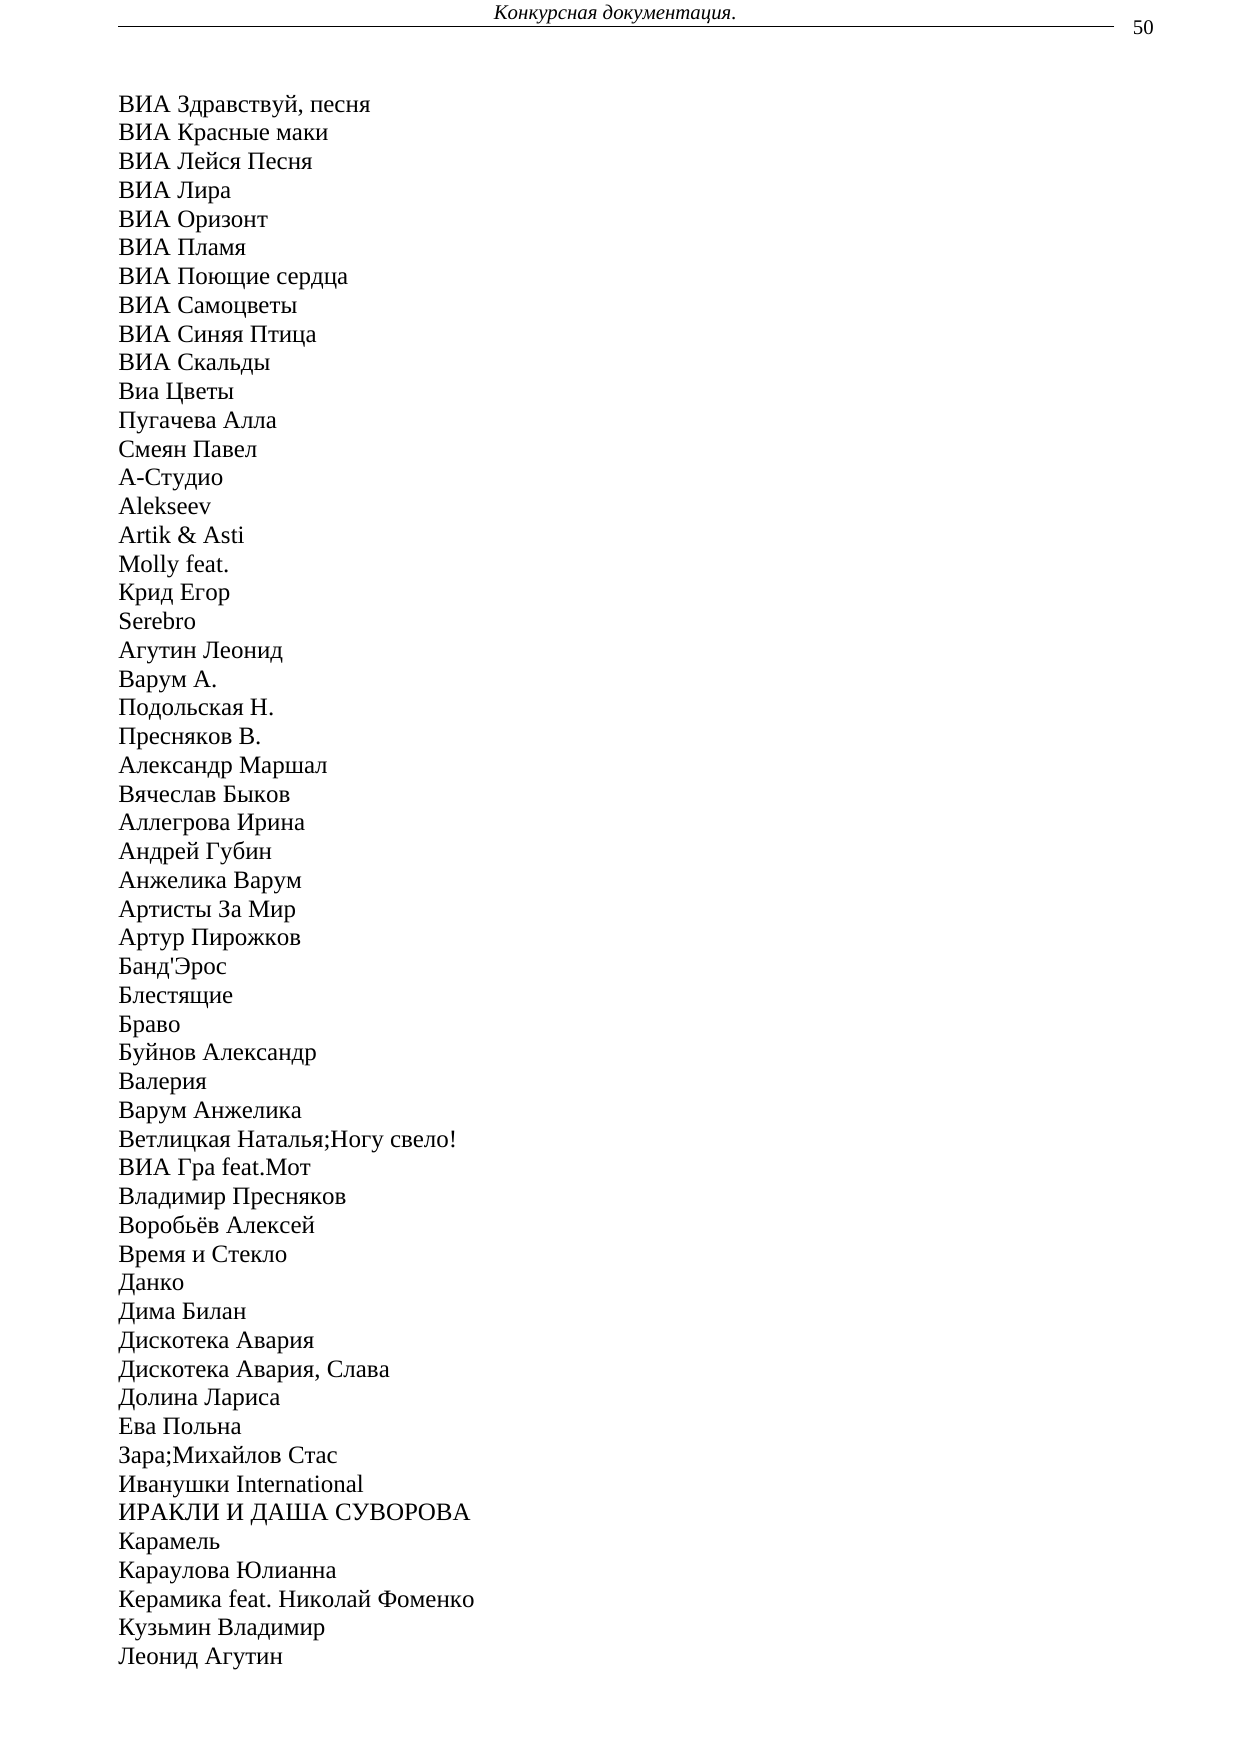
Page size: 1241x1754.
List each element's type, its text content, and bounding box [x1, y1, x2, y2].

text Банд'Эрос [118, 951, 1152, 980]
text Браво [118, 1009, 1152, 1037]
text Пугачева Алла [118, 405, 1152, 434]
text ВИА Здравствуй, песня [118, 89, 1152, 117]
text Буйнов Александр [118, 1037, 1152, 1066]
text Подольская Н. [118, 692, 1152, 721]
text Ева Польна [118, 1411, 1152, 1440]
text ИРАКЛИ И ДАША СУВОРОВА [118, 1497, 1152, 1526]
text Керамика feat. Николай Фоменко [118, 1584, 1152, 1612]
text Alekseev [118, 491, 1152, 520]
text Валерия [118, 1066, 1152, 1095]
text Время и Стекло [118, 1239, 1152, 1267]
text Дискотека Авария, Слава [118, 1354, 1152, 1382]
text Molly feat. [118, 549, 1152, 577]
text Виа Цветы [118, 376, 1152, 405]
text ВИА Синяя Птица [118, 319, 1152, 347]
text Иванушки International [118, 1469, 1152, 1497]
text Дима Билан [118, 1296, 1152, 1325]
text ВИА Красные маки [118, 117, 1152, 146]
text Воробьёв Алексей [118, 1210, 1152, 1239]
text Блестящие [118, 980, 1152, 1009]
text Карамель [118, 1526, 1152, 1555]
text Артисты За Мир [118, 894, 1152, 922]
text Варум Анжелика [118, 1095, 1152, 1124]
text ВИА Гра feat.Мот [118, 1152, 1152, 1181]
text ВИА Лейся Песня [118, 146, 1152, 175]
text Пресняков В. [118, 721, 1152, 750]
text A-Студио [118, 462, 1152, 491]
text Дискотека Авария [118, 1325, 1152, 1354]
text ВИА Лира [118, 175, 1152, 204]
text Леонид Агутин [118, 1641, 1152, 1670]
text Зара;Михайлов Стас [118, 1440, 1152, 1469]
text Крид Егор [118, 577, 1152, 606]
text Кузьмин Владимир [118, 1612, 1152, 1641]
text ВИА Оризонт [118, 204, 1152, 232]
text Долина Лариса [118, 1382, 1152, 1411]
text Смеян Павел [118, 434, 1152, 462]
text Анжелика Варум [118, 865, 1152, 894]
text Караулова Юлианна [118, 1555, 1152, 1584]
text Владимир Пресняков [118, 1181, 1152, 1210]
text Ветлицкая Наталья;Ногу свело! [118, 1124, 1152, 1152]
text Вячеслав Быков [118, 779, 1152, 807]
text ВИА Скальды [118, 347, 1152, 376]
text Artik & Asti [118, 520, 1152, 549]
text ВИА Самоцветы [118, 290, 1152, 319]
text Андрей Губин [118, 836, 1152, 865]
text Артур Пирожков [118, 922, 1152, 951]
text Варум А. [118, 664, 1152, 692]
text ВИА Пламя [118, 232, 1152, 261]
text Агутин Леонид [118, 635, 1152, 664]
text Александр Маршал [118, 750, 1152, 779]
text Serebro [118, 606, 1152, 635]
text ВИА Поющие сердца [118, 261, 1152, 290]
text Аллегрова Ирина [118, 807, 1152, 836]
text Данко [118, 1267, 1152, 1296]
